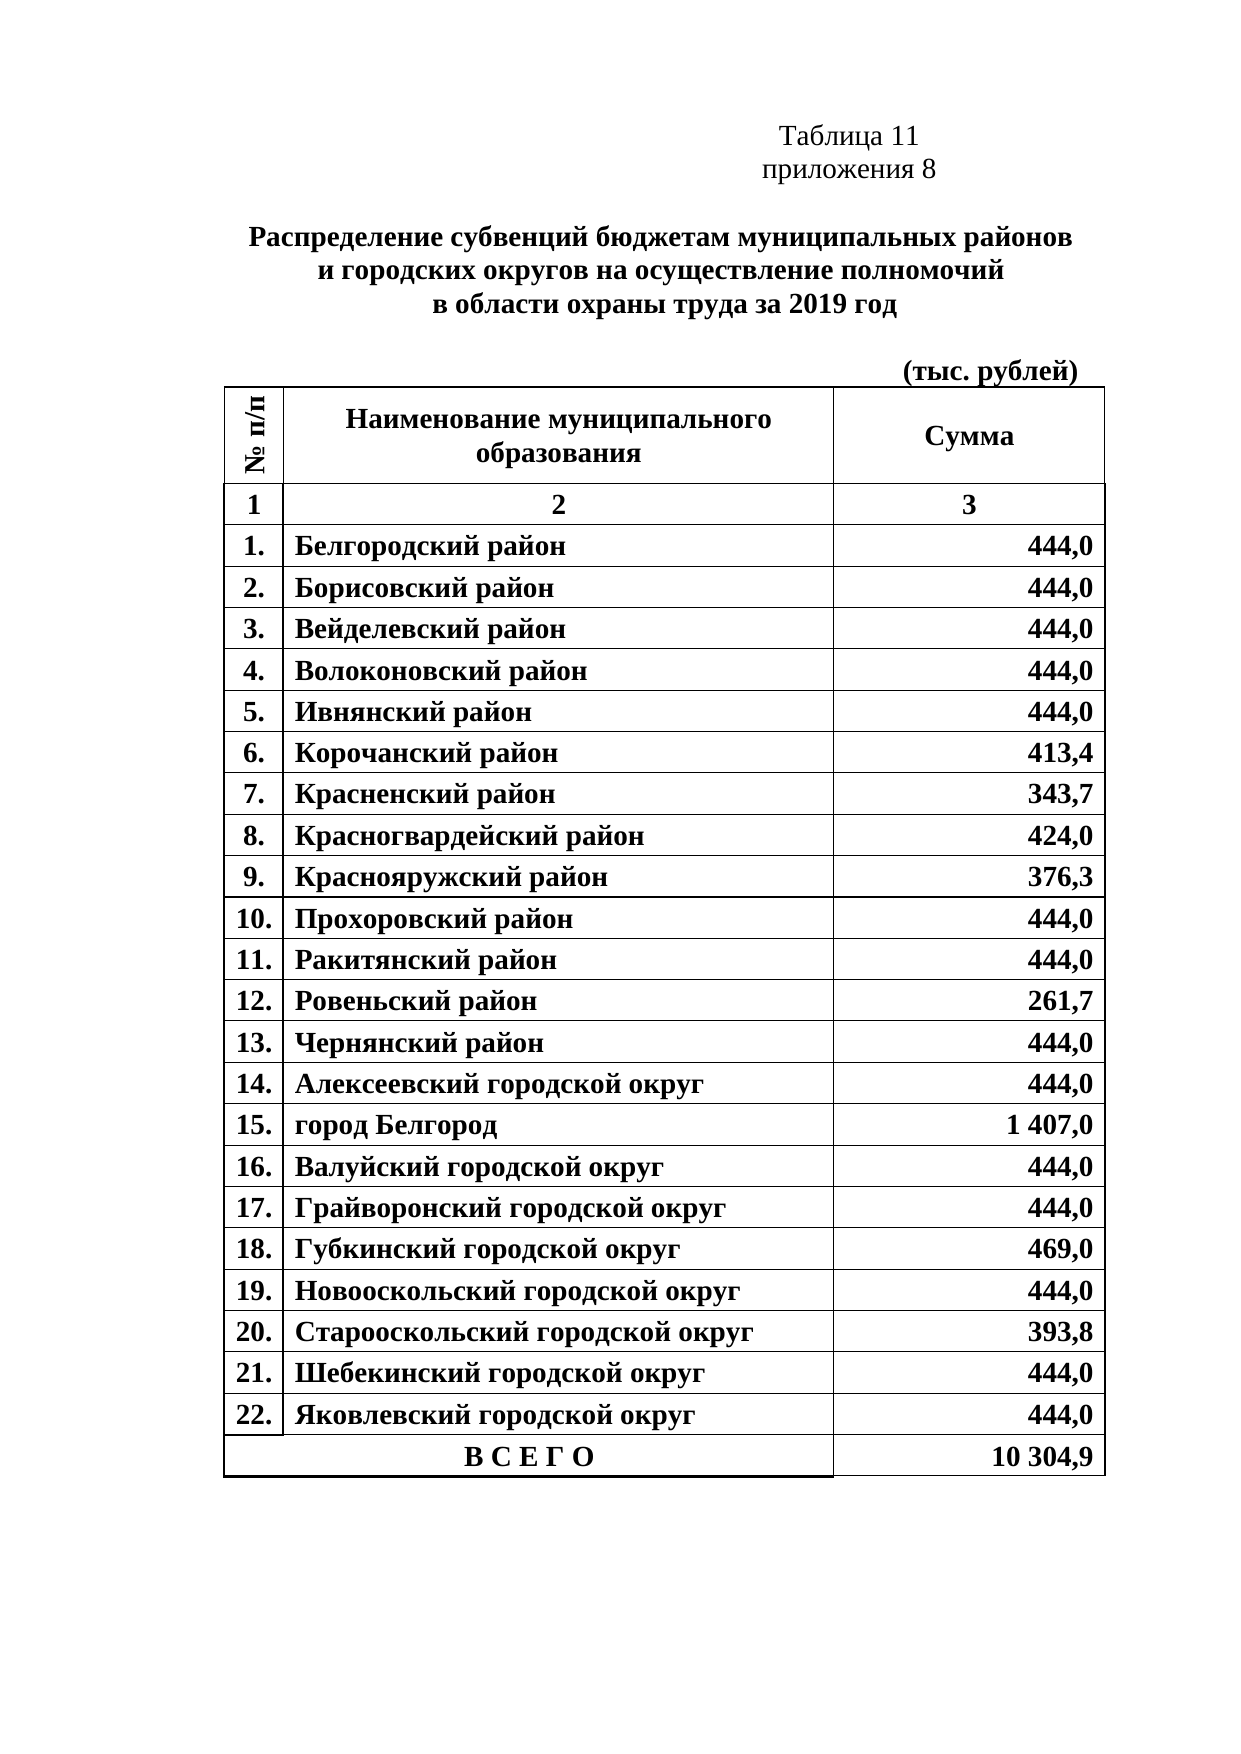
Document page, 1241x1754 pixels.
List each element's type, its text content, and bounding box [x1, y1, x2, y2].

table_cell 444,0 [834, 1394, 1104, 1434]
table_cell Грайворонский городской округ [284, 1187, 833, 1227]
table_cell Корочанский район [284, 732, 833, 772]
table_cell Яковлевский городской округ [284, 1394, 833, 1434]
table_cell 413,4 [834, 732, 1104, 772]
table_cell 1 [225, 484, 282, 524]
table_cell 444,0 [834, 898, 1104, 938]
table_cell 12. [225, 980, 282, 1020]
table_cell 444,0 [834, 1187, 1104, 1227]
table_cell Валуйский городской округ [284, 1146, 833, 1186]
table_cell 1 407,0 [834, 1104, 1104, 1144]
table_cell город Белгород [284, 1104, 833, 1144]
table_cell Красненский район [284, 773, 833, 814]
table_cell 8. [225, 815, 282, 855]
table_cell 9. [225, 856, 282, 896]
table_cell 376,3 [834, 856, 1104, 896]
table_cell 19. [225, 1270, 282, 1310]
table_cell 11. [225, 939, 282, 979]
table_cell 343,7 [834, 773, 1104, 814]
table_cell Борисовский район [284, 567, 833, 607]
table_cell 444,0 [834, 1146, 1104, 1186]
table_cell Белгородский район [284, 525, 833, 566]
table_cell 13. [225, 1021, 282, 1062]
table_cell 444,0 [834, 691, 1104, 731]
table_cell Краснояружский район [284, 856, 833, 896]
table_cell Ровеньский район [284, 980, 833, 1020]
table_cell 20. [225, 1311, 282, 1351]
table_cell 10. [225, 898, 282, 938]
table_cell 14. [225, 1063, 282, 1103]
table_cell Старооскольский городской округ [284, 1311, 833, 1351]
table_cell Волоконовский район [284, 649, 833, 689]
table_cell 5. [225, 691, 282, 731]
table_cell 393,8 [834, 1311, 1104, 1351]
table_cell 10 304,9 [834, 1435, 1104, 1475]
table_cell Прохоровский район [284, 898, 833, 938]
table_cell 6. [225, 732, 282, 772]
table_cell 3 [834, 484, 1104, 524]
table_cell 21. [225, 1352, 282, 1393]
table_cell Чернянский район [284, 1021, 833, 1062]
table_cell Красногвардейский район [284, 815, 833, 855]
table_cell 444,0 [834, 1063, 1104, 1103]
table_cell Вейделевский район [284, 608, 833, 648]
table_cell 444,0 [834, 649, 1104, 689]
table_header Сумма [834, 388, 1104, 483]
table_cell Алексеевский городской округ [284, 1063, 833, 1103]
table_cell 444,0 [834, 1021, 1104, 1062]
table_cell 16. [225, 1146, 282, 1186]
table_cell 444,0 [834, 1352, 1104, 1393]
table_cell 469,0 [834, 1228, 1104, 1268]
table_cell В С Е Г О [225, 1435, 833, 1475]
table_cell Новооскольский городской округ [284, 1270, 833, 1310]
text Таблица 11 [546, 118, 1152, 152]
table_cell 15. [225, 1104, 282, 1144]
text Распределение субвенций бюджетам муниципальных районов и городских округов на осуществление полномочий в области охраны труда за 2019 год [177, 219, 1152, 319]
text приложения 8 [546, 152, 1152, 185]
table_cell Ракитянский район [284, 939, 833, 979]
table_cell Губкинский городской округ [284, 1228, 833, 1268]
table_cell 261,7 [834, 980, 1104, 1020]
table_cell 3. [225, 608, 282, 648]
table_cell 18. [225, 1228, 282, 1268]
table_cell Ивнянский район [284, 691, 833, 731]
table_header № п/п [225, 388, 283, 483]
table_cell 444,0 [834, 608, 1104, 648]
table_cell 22. [225, 1394, 282, 1434]
table_header Наименование муниципального образования [284, 388, 833, 483]
table_cell Шебекинский городской округ [284, 1352, 833, 1393]
table_cell 444,0 [834, 1270, 1104, 1310]
table_cell 424,0 [834, 815, 1104, 855]
text (тыс. рублей) [177, 353, 1078, 386]
table_cell 1. [225, 525, 282, 566]
table_cell 2. [225, 567, 282, 607]
table_cell 17. [225, 1187, 282, 1227]
table_cell 2 [284, 484, 833, 524]
table_cell 444,0 [834, 939, 1104, 979]
table_cell 4. [225, 649, 282, 689]
table_cell 444,0 [834, 525, 1104, 566]
table_cell 444,0 [834, 567, 1104, 607]
table_cell 7. [225, 773, 282, 814]
